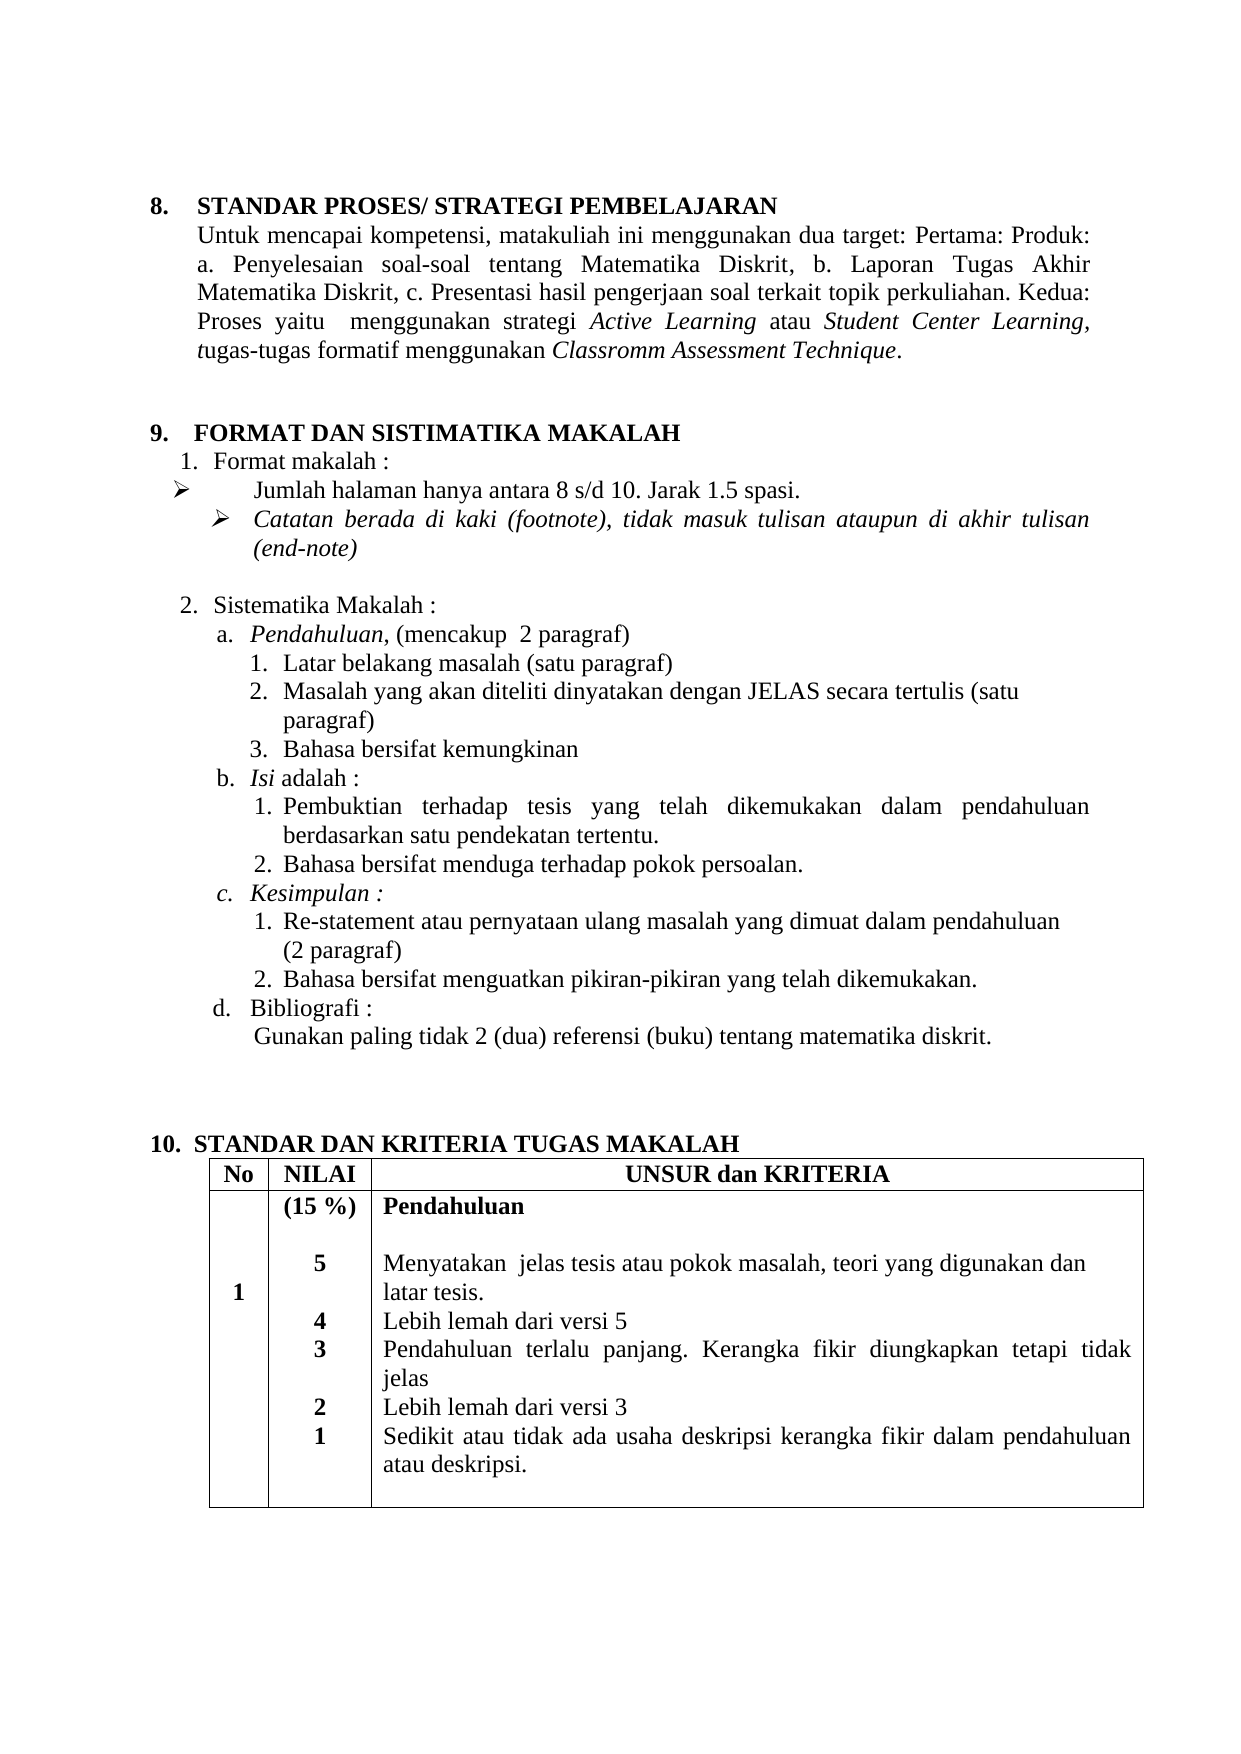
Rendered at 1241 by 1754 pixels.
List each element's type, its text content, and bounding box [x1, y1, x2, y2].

list Kesimpulan : [216, 878, 1090, 906]
text Gunakan paling tidak 2 (dua) referensi (buku) tentang matematika diskrit. [150, 1021, 1090, 1050]
list STANDAR PROSES/ STRATEGI PEMBELAJARAN [150, 191, 1090, 220]
list Pendahuluan, (mencakup 2 paragraf) [216, 619, 1090, 648]
list Re-statement atau pernyataan ulang masalah yang dimuat dalam pendahuluan [253, 906, 1090, 935]
list Isi adalah : [216, 763, 1090, 791]
list Bahasa bersifat menduga terhadap pokok persoalan. [253, 849, 1090, 878]
list Bibliografi : [212, 993, 1090, 1021]
list Untuk mencapai kompetensi, matakuliah ini menggunakan dua target: Pertama: Produk: a. Penyelesaian soal-soal tentang Matematika Diskrit, b. Laporan Tugas Akhir Matematika Diskrit, c. Presentasi hasil pengerjaan soal terkait topik perkuliahan. Kedua: Proses yaitu menggunakan strategi Active Learning atau Student Center Learning, tugas-tugas formatif menggunakan Classromm Assessment Technique. [197, 220, 1090, 364]
list Format makalah : [179, 446, 1090, 475]
table_header UNSUR dan KRITERIA [372, 1159, 1143, 1190]
list Bahasa bersifat menguatkan pikiran-pikiran yang telah dikemukakan. [253, 964, 1090, 993]
list Masalah yang akan diteliti dinyatakan dengan JELAS secara tertulis (satu paragraf) [249, 676, 1090, 734]
list Catatan berada di kaki (footnote), tidak masuk tulisan ataupun di akhir tulisan (end-note) [209, 504, 1090, 561]
text (2 paragraf) [283, 935, 1090, 964]
list STANDAR DAN KRITERIA TUGAS MAKALAH [150, 1129, 1090, 1158]
list Latar belakang masalah (satu paragraf) [249, 648, 1090, 676]
table_cell (15 %) 5 4 3 2 1 [269, 1191, 371, 1507]
table_cell 1 [210, 1191, 268, 1507]
list FORMAT DAN SISTIMATIKA MAKALAH [150, 418, 1090, 446]
list Bahasa bersifat kemungkinan [249, 734, 1090, 763]
table_header NILAI [269, 1159, 371, 1190]
list Pembuktian terhadap tesis yang telah dikemukakan dalam pendahuluan berdasarkan satu pendekatan tertentu. [253, 791, 1090, 849]
list Sistematika Makalah : [179, 590, 1090, 619]
table_header No [210, 1159, 268, 1190]
table_cell Pendahuluan Menyatakan jelas tesis atau pokok masalah, teori yang digunakan dan latar tesis. Lebih lemah dari versi 5 Pendahuluan terlalu panjang. Kerangka fikir diungkapkan tetapi tidak jelas Lebih lemah dari versi 3 Sedikit atau tidak ada usaha deskripsi kerangka fikir dalam pendahuluan atau deskripsi. [372, 1191, 1143, 1507]
list Jumlah halaman hanya antara 8 s/d 10. Jarak 1.5 spasi. [150, 475, 1090, 504]
